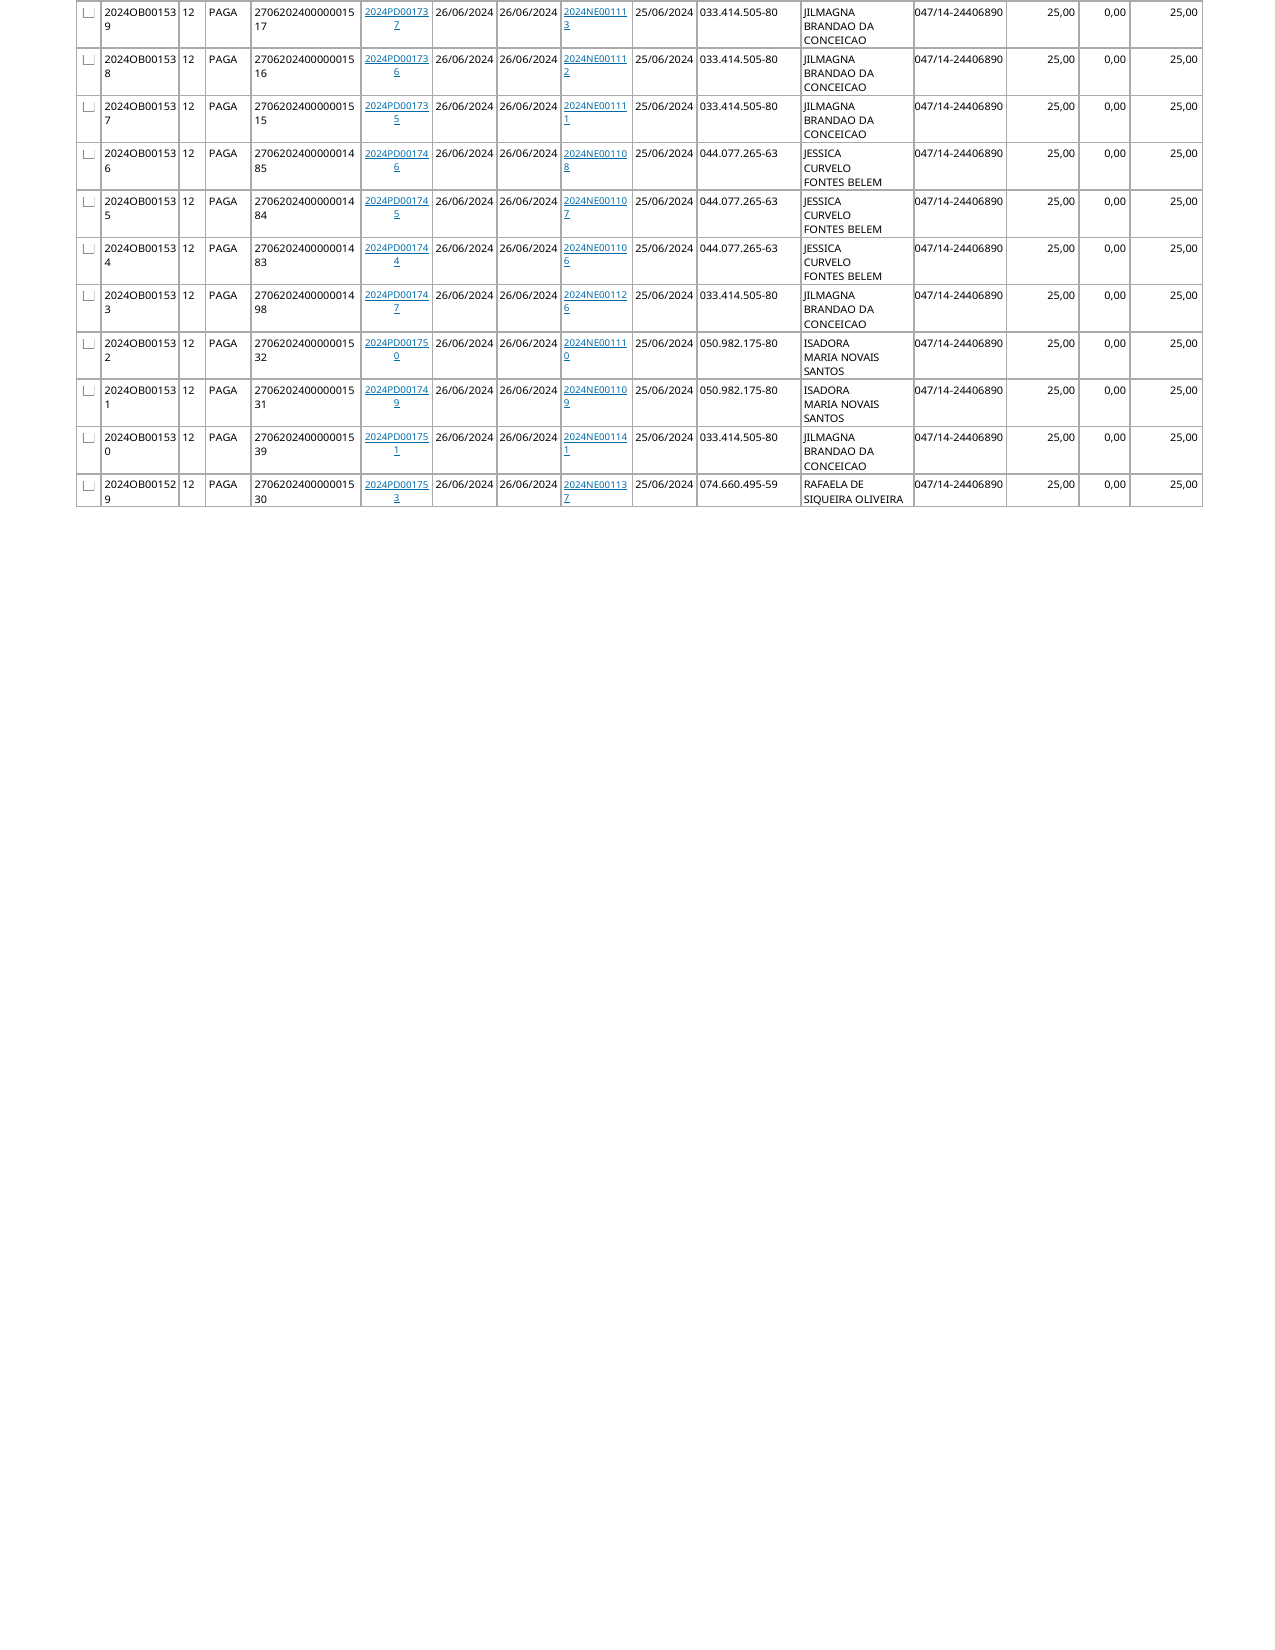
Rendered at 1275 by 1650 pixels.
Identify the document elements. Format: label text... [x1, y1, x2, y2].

table_cell 2024PD001749 [362, 380, 432, 426]
picture [82, 244, 95, 254]
table_cell [77, 285, 100, 331]
table_cell 047/14-24406890 [915, 96, 1006, 142]
table_cell 12 [180, 49, 205, 94]
table_cell 25,00 [1131, 238, 1202, 284]
table_cell 2024OB001530 [102, 427, 178, 473]
table_cell 25,00 [1007, 285, 1078, 331]
table_cell JESSICA CURVELO FONTES BELEM [802, 238, 913, 284]
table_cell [802, 96, 913, 142]
table_cell 26/06/2024 [498, 427, 560, 473]
table_cell 2024OB001539 [102, 2, 178, 47]
table_cell 2024PD001753 [362, 475, 432, 506]
table_cell 25,00 [1131, 427, 1202, 473]
table_cell JILMAGNA BRANDAO DA CONCEICAO [802, 427, 913, 473]
table_cell 25/06/2024 [633, 49, 696, 94]
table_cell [802, 49, 913, 94]
table_cell 12 [180, 2, 205, 47]
table_cell 033.414.505-80 [698, 49, 800, 94]
table_cell RAFAELA DE SIQUEIRA OLIVEIRA [802, 475, 913, 506]
table_cell 0,00 [1080, 238, 1129, 284]
table_cell JILMAGNA BRANDAO DA CONCEICAO [802, 285, 913, 331]
table_cell 050.982.175-80 [698, 333, 800, 378]
table_cell 047/14-24406890 [915, 475, 1006, 506]
table_cell 270620240000001539 [252, 427, 360, 473]
table_cell 2024NE001108 [562, 143, 632, 189]
table_cell PAGA [206, 285, 250, 331]
table_cell ISADORA MARIA NOVAIS SANTOS [802, 333, 913, 378]
table_cell PAGA [206, 143, 250, 189]
table_cell 12 [180, 427, 205, 473]
table_cell 25,00 [1131, 2, 1202, 47]
table_cell 12 [180, 143, 205, 189]
table_cell 12 [180, 191, 205, 236]
table_cell 26/06/2024 [498, 2, 560, 47]
table_cell 2024NE001109 [562, 380, 632, 426]
table_cell 2024OB001536 [102, 143, 178, 189]
table_cell 2024NE001141 [562, 427, 632, 473]
table_cell 26/06/2024 [433, 2, 496, 47]
table_cell 26/06/2024 [433, 49, 496, 94]
table_cell 25,00 [1131, 96, 1202, 142]
table_cell 26/06/2024 [498, 380, 560, 426]
table_cell PAGA [206, 191, 250, 236]
table_cell 047/14-24406890 [915, 191, 1006, 236]
table_cell 2024PD001751 [362, 427, 432, 473]
table_cell 0,00 [1080, 333, 1129, 378]
table_cell 0,00 [1080, 380, 1129, 426]
table_cell 2024PD001735 [362, 96, 432, 142]
table_cell [77, 380, 100, 426]
table_cell 25,00 [1131, 475, 1202, 506]
table_cell PAGA [206, 333, 250, 378]
table_cell 25/06/2024 [633, 380, 696, 426]
table_cell 25,00 [1007, 143, 1078, 189]
table_cell 270620240000001485 [252, 143, 360, 189]
table_cell 25/06/2024 [633, 2, 696, 47]
picture [82, 197, 95, 207]
table_cell 25,00 [1007, 49, 1078, 94]
picture [82, 150, 95, 159]
table_cell [77, 427, 100, 473]
table_cell 2024NE001113 [562, 2, 632, 47]
table_cell 0,00 [1080, 427, 1129, 473]
table_cell 26/06/2024 [433, 191, 496, 236]
table_cell 25/06/2024 [633, 333, 696, 378]
table_cell 0,00 [1080, 191, 1129, 236]
table_cell 270620240000001531 [252, 380, 360, 426]
table_cell 074.660.495-59 [698, 475, 800, 506]
table_cell 047/14-24406890 [915, 2, 1006, 47]
table_cell PAGA [206, 49, 250, 94]
table_cell 2024OB001531 [102, 380, 178, 426]
table_cell [77, 191, 100, 236]
table_cell 270620240000001517 [252, 2, 360, 47]
table_cell [77, 96, 100, 142]
table_cell PAGA [206, 2, 250, 47]
table_cell 25,00 [1131, 49, 1202, 94]
table_cell 270620240000001498 [252, 285, 360, 331]
table_cell 044.077.265-63 [698, 238, 800, 284]
table_cell 25/06/2024 [633, 427, 696, 473]
table_cell 25/06/2024 [633, 475, 696, 506]
picture [82, 386, 95, 396]
table_cell 047/14-24406890 [915, 285, 1006, 331]
table_cell 047/14-24406890 [915, 427, 1006, 473]
table_cell 033.414.505-80 [698, 2, 800, 47]
table_cell 2024PD001744 [362, 238, 432, 284]
table_cell 2024NE001111 [562, 96, 632, 142]
table_cell 12 [180, 475, 205, 506]
table_cell [77, 475, 100, 506]
table_cell 0,00 [1080, 285, 1129, 331]
table_cell 25,00 [1007, 96, 1078, 142]
table_cell [77, 49, 100, 94]
table_cell 12 [180, 333, 205, 378]
table_cell PAGA [206, 238, 250, 284]
table_cell 2024NE001110 [562, 333, 632, 378]
table_cell 2024OB001538 [102, 49, 178, 94]
table_cell 26/06/2024 [498, 191, 560, 236]
table_cell 26/06/2024 [498, 143, 560, 189]
table_cell 26/06/2024 [433, 475, 496, 506]
table_cell 047/14-24406890 [915, 333, 1006, 378]
table_cell [77, 333, 100, 378]
table_cell 2024OB001529 [102, 475, 178, 506]
table_cell 033.414.505-80 [698, 285, 800, 331]
table_cell 26/06/2024 [498, 333, 560, 378]
table_cell ISADORA MARIA NOVAIS SANTOS [802, 380, 913, 426]
table_cell 033.414.505-80 [698, 96, 800, 142]
table_cell 25,00 [1131, 285, 1202, 331]
table_cell 12 [180, 380, 205, 426]
table_cell 033.414.505-80 [698, 427, 800, 473]
table_cell 25,00 [1131, 143, 1202, 189]
table_cell 26/06/2024 [498, 238, 560, 284]
table_cell 26/06/2024 [433, 380, 496, 426]
picture [82, 8, 95, 18]
table_cell PAGA [206, 96, 250, 142]
table_cell 25/06/2024 [633, 96, 696, 142]
table_cell 25/06/2024 [633, 238, 696, 284]
table_cell 2024PD001736 [362, 49, 432, 94]
table_cell 25,00 [1131, 333, 1202, 378]
picture [82, 481, 95, 491]
table_cell 25,00 [1007, 2, 1078, 47]
picture [82, 102, 95, 112]
table_cell 270620240000001484 [252, 191, 360, 236]
table_cell [77, 2, 100, 47]
table_cell 25,00 [1007, 191, 1078, 236]
table_cell 044.077.265-63 [698, 191, 800, 236]
picture [82, 339, 95, 349]
table_cell 25/06/2024 [633, 285, 696, 331]
table_cell 26/06/2024 [498, 49, 560, 94]
table_cell 2024NE001106 [562, 238, 632, 284]
table_cell 270620240000001483 [252, 238, 360, 284]
table_cell 25,00 [1007, 238, 1078, 284]
table_cell 26/06/2024 [498, 285, 560, 331]
table_cell 0,00 [1080, 143, 1129, 189]
table_cell 0,00 [1080, 2, 1129, 47]
table_cell 2024OB001537 [102, 96, 178, 142]
table_cell 270620240000001532 [252, 333, 360, 378]
table_cell 25,00 [1131, 380, 1202, 426]
picture [82, 55, 95, 65]
table_cell 26/06/2024 [433, 143, 496, 189]
table_cell [77, 143, 100, 189]
table_cell 26/06/2024 [433, 427, 496, 473]
table_cell 2024PD001745 [362, 191, 432, 236]
table_cell 2024NE001126 [562, 285, 632, 331]
table_cell 25/06/2024 [633, 191, 696, 236]
table_cell 12 [180, 285, 205, 331]
table_cell 0,00 [1080, 475, 1129, 506]
table_cell 26/06/2024 [498, 96, 560, 142]
table_cell 25,00 [1007, 380, 1078, 426]
table_cell 047/14-24406890 [915, 143, 1006, 189]
picture [82, 291, 95, 301]
table_cell 2024OB001534 [102, 238, 178, 284]
table_cell PAGA [206, 427, 250, 473]
table_cell JESSICA CURVELO FONTES BELEM [802, 143, 913, 189]
table_cell 0,00 [1080, 96, 1129, 142]
table_cell 26/06/2024 [498, 475, 560, 506]
table_cell 044.077.265-63 [698, 143, 800, 189]
table_cell 26/06/2024 [433, 96, 496, 142]
table_cell 270620240000001516 [252, 49, 360, 94]
table_cell 270620240000001530 [252, 475, 360, 506]
table_cell 2024OB001535 [102, 191, 178, 236]
table_cell 2024NE001107 [562, 191, 632, 236]
table_cell JESSICA CURVELO FONTES BELEM [802, 191, 913, 236]
table_cell 0,00 [1080, 49, 1129, 94]
table_cell 25/06/2024 [633, 143, 696, 189]
table_cell 12 [180, 96, 205, 142]
table_cell 2024PD001750 [362, 333, 432, 378]
picture [82, 433, 95, 443]
table_cell 047/14-24406890 [915, 380, 1006, 426]
table_cell 2024OB001532 [102, 333, 178, 378]
table_cell 047/14-24406890 [915, 49, 1006, 94]
table_cell PAGA [206, 380, 250, 426]
table_cell 2024OB001533 [102, 285, 178, 331]
table_cell [77, 238, 100, 284]
table_cell 26/06/2024 [433, 285, 496, 331]
table_cell 047/14-24406890 [915, 238, 1006, 284]
table_cell 2024PD001737 [362, 2, 432, 47]
table_cell 25,00 [1007, 333, 1078, 378]
table_cell 2024NE001112 [562, 49, 632, 94]
table_cell 2024PD001747 [362, 285, 432, 331]
table_cell PAGA [206, 475, 250, 506]
table_cell 2024NE001137 [562, 475, 632, 506]
table_cell 050.982.175-80 [698, 380, 800, 426]
table_cell 25,00 [1007, 475, 1078, 506]
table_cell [802, 2, 913, 47]
table_cell 25,00 [1131, 191, 1202, 236]
table_cell 26/06/2024 [433, 333, 496, 378]
table_cell 270620240000001515 [252, 96, 360, 142]
table_cell 2024PD001746 [362, 143, 432, 189]
table_cell 12 [180, 238, 205, 284]
table_cell 25,00 [1007, 427, 1078, 473]
table_cell 26/06/2024 [433, 238, 496, 284]
